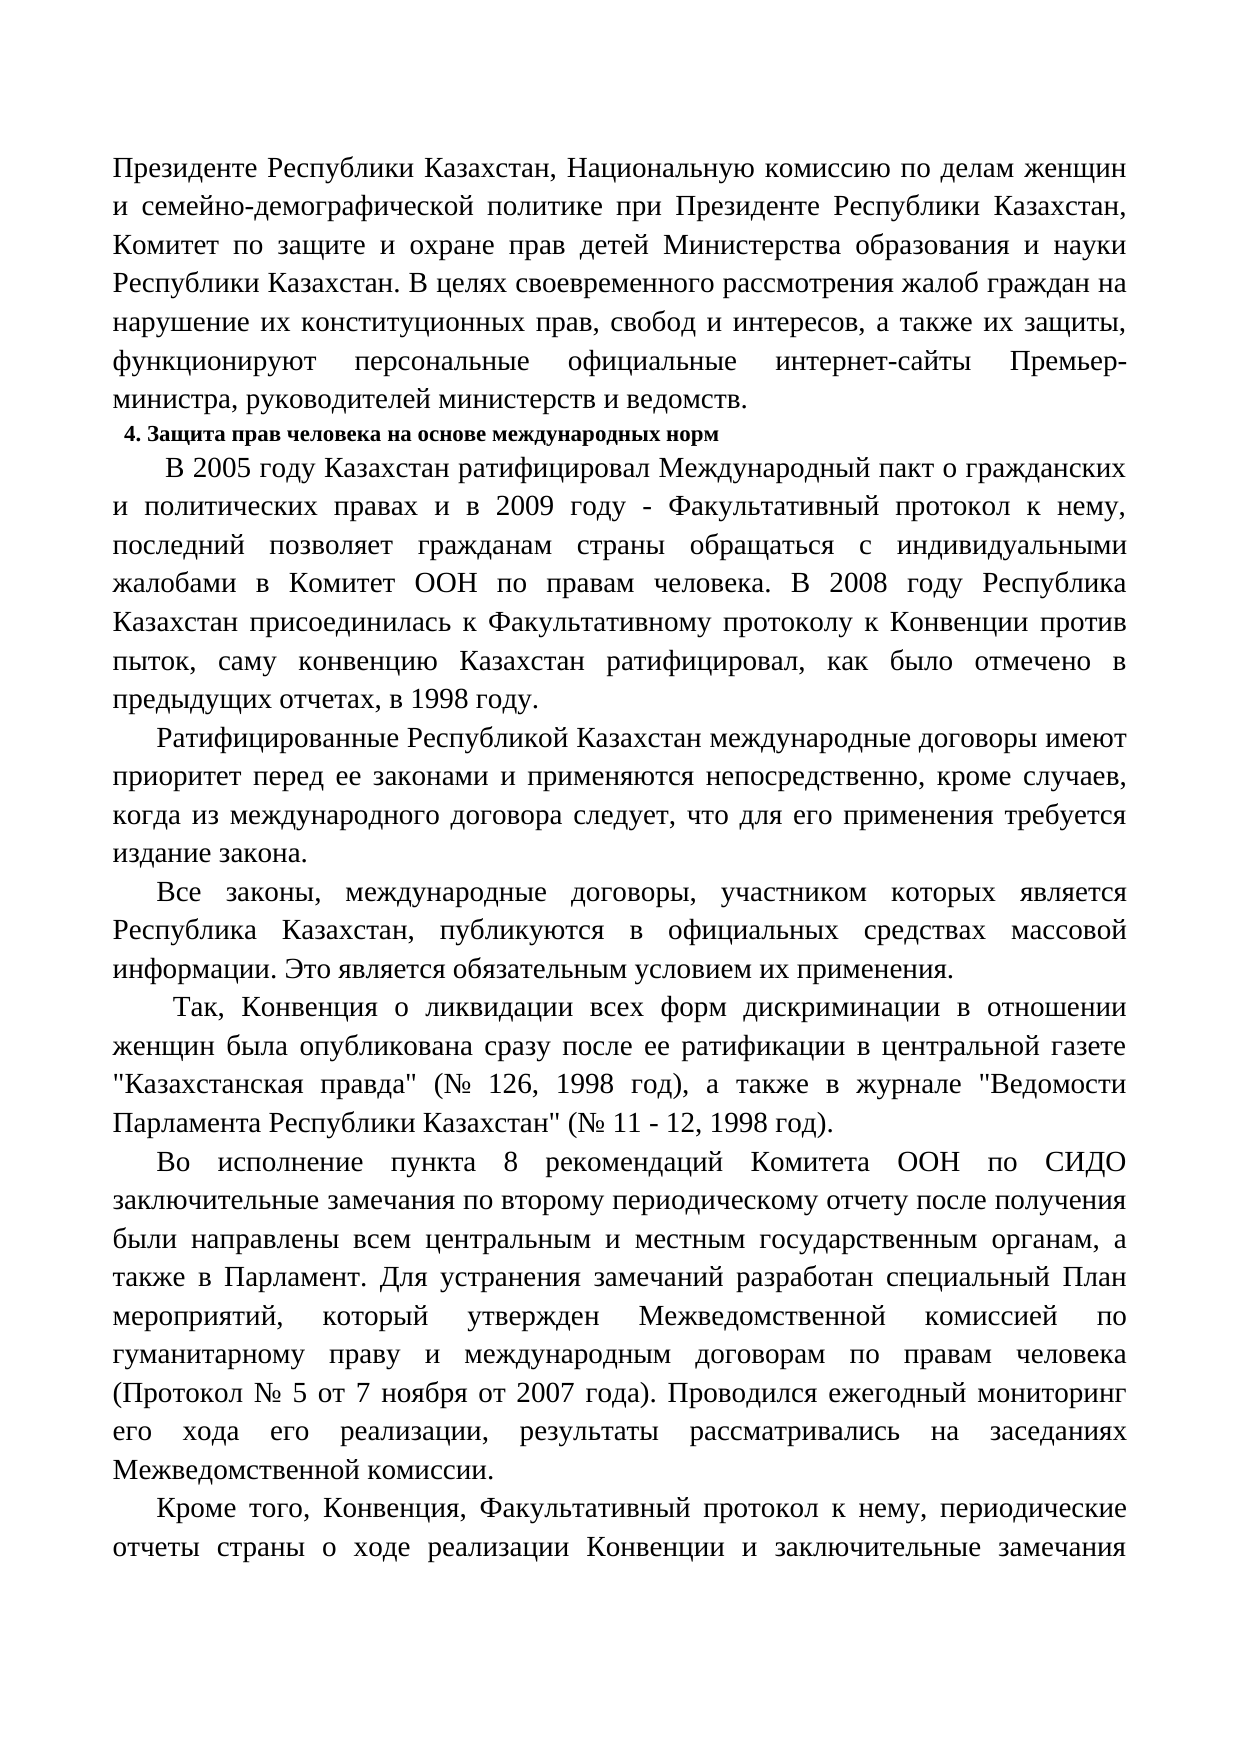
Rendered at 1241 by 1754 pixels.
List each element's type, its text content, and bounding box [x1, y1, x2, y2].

text В 2005 году Казахстан ратифицировал Международный пакт о гражданских и политических правах и в 2009 году - Факультативный протокол к нему, последний позволяет гражданам страны обращаться с индивидуальными жалобами в Комитет ООН по правам человека. В 2008 году Республика Казахстан присоединилась к Факультативному протоколу к Конвенции против пыток, саму конвенцию Казахстан ратифицировал, как было отмечено в предыдущих отчетах, в 1998 году. [112, 450, 1128, 715]
text 4. Защита прав человека на основе международных норм [112, 420, 1128, 446]
text Все законы, международные договоры, участником которых является Республика Казахстан, публикуются в официальных средствах массовой информации. Это является обязательным условием их применения. [112, 874, 1128, 984]
text Так, Конвенция о ликвидации всех форм дискриминации в отношении женщин была опубликована сразу после ее ратификации в центральной газете "Казахстанская правда" (№ 126, 1998 год), а также в журнале "Ведомости Парламента Республики Казахстан" (№ 11 - 12, 1998 год). [112, 989, 1128, 1139]
text Во исполнение пункта 8 рекомендаций Комитета ООН по СИДО заключительные замечания по второму периодическому отчету после получения были направлены всем центральным и местным государственным органам, а также в Парламент. Для устранения замечаний разработан специальный План мероприятий, который утвержден Межведомственной комиссией по гуманитарному праву и международным договорам по правам человека (Протокол № 5 от 7 ноября от 2007 года). Проводился ежегодный мониторинг его хода его реализации, результаты рассматривались на заседаниях Межведомственной комиссии. [112, 1144, 1128, 1486]
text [112, 1491, 1128, 1563]
text Ратифицированные Республикой Казахстан международные договоры имеют приоритет перед ее законами и применяются непосредственно, кроме случаев, когда из международного договора следует, что для его применения требуется издание закона. [112, 720, 1128, 869]
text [112, 150, 1128, 415]
